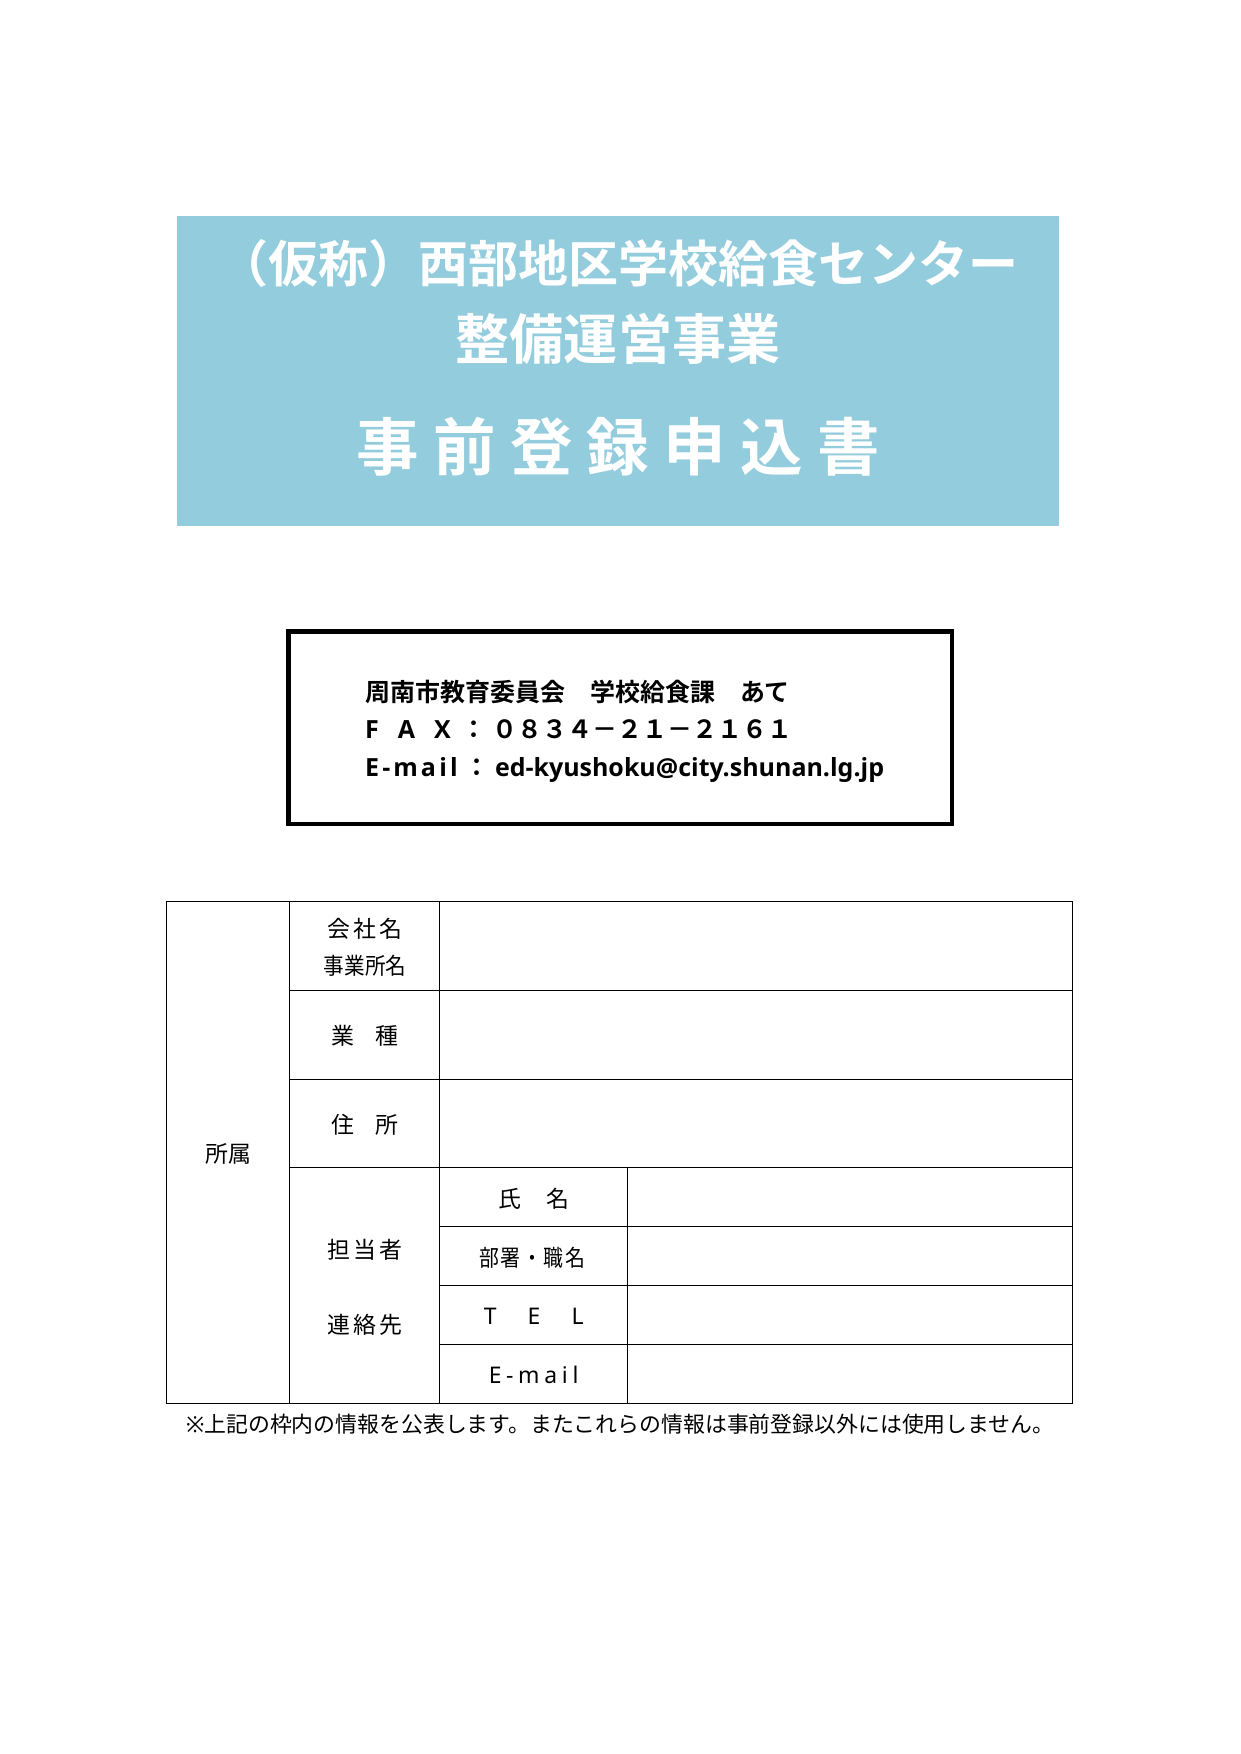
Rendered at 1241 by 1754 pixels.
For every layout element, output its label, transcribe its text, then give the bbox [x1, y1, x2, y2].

table_cell [440, 991, 1072, 1078]
table_cell [628, 1345, 1072, 1403]
table_cell 部署・職名 [440, 1227, 627, 1285]
table_cell [628, 1286, 1072, 1344]
table_cell 住所 [290, 1080, 439, 1167]
table_cell 担当者 連絡先 [290, 1168, 439, 1403]
table_cell TEL [440, 1286, 627, 1344]
table_header 周南市教育委員会 学校給食課 あて F A X ： ０８３４－２１－２１６１ E-mail ： ed-kyushoku@city.shunan.lg.jp [291, 634, 950, 821]
table_header [440, 902, 1072, 990]
table_cell [440, 1080, 1072, 1167]
table_cell 業種 [290, 991, 439, 1078]
table_cell 氏名 [440, 1168, 627, 1226]
table_header 所属 [167, 902, 289, 1403]
table_header 会社名 事業所名 [290, 902, 439, 990]
table_cell [628, 1227, 1072, 1285]
table_cell E-mail [440, 1345, 627, 1403]
table_cell [628, 1168, 1072, 1226]
text ※上記の枠内の情報を公表します。またこれらの情報は事前登録以外には使用しません。 [177, 1404, 1063, 1442]
